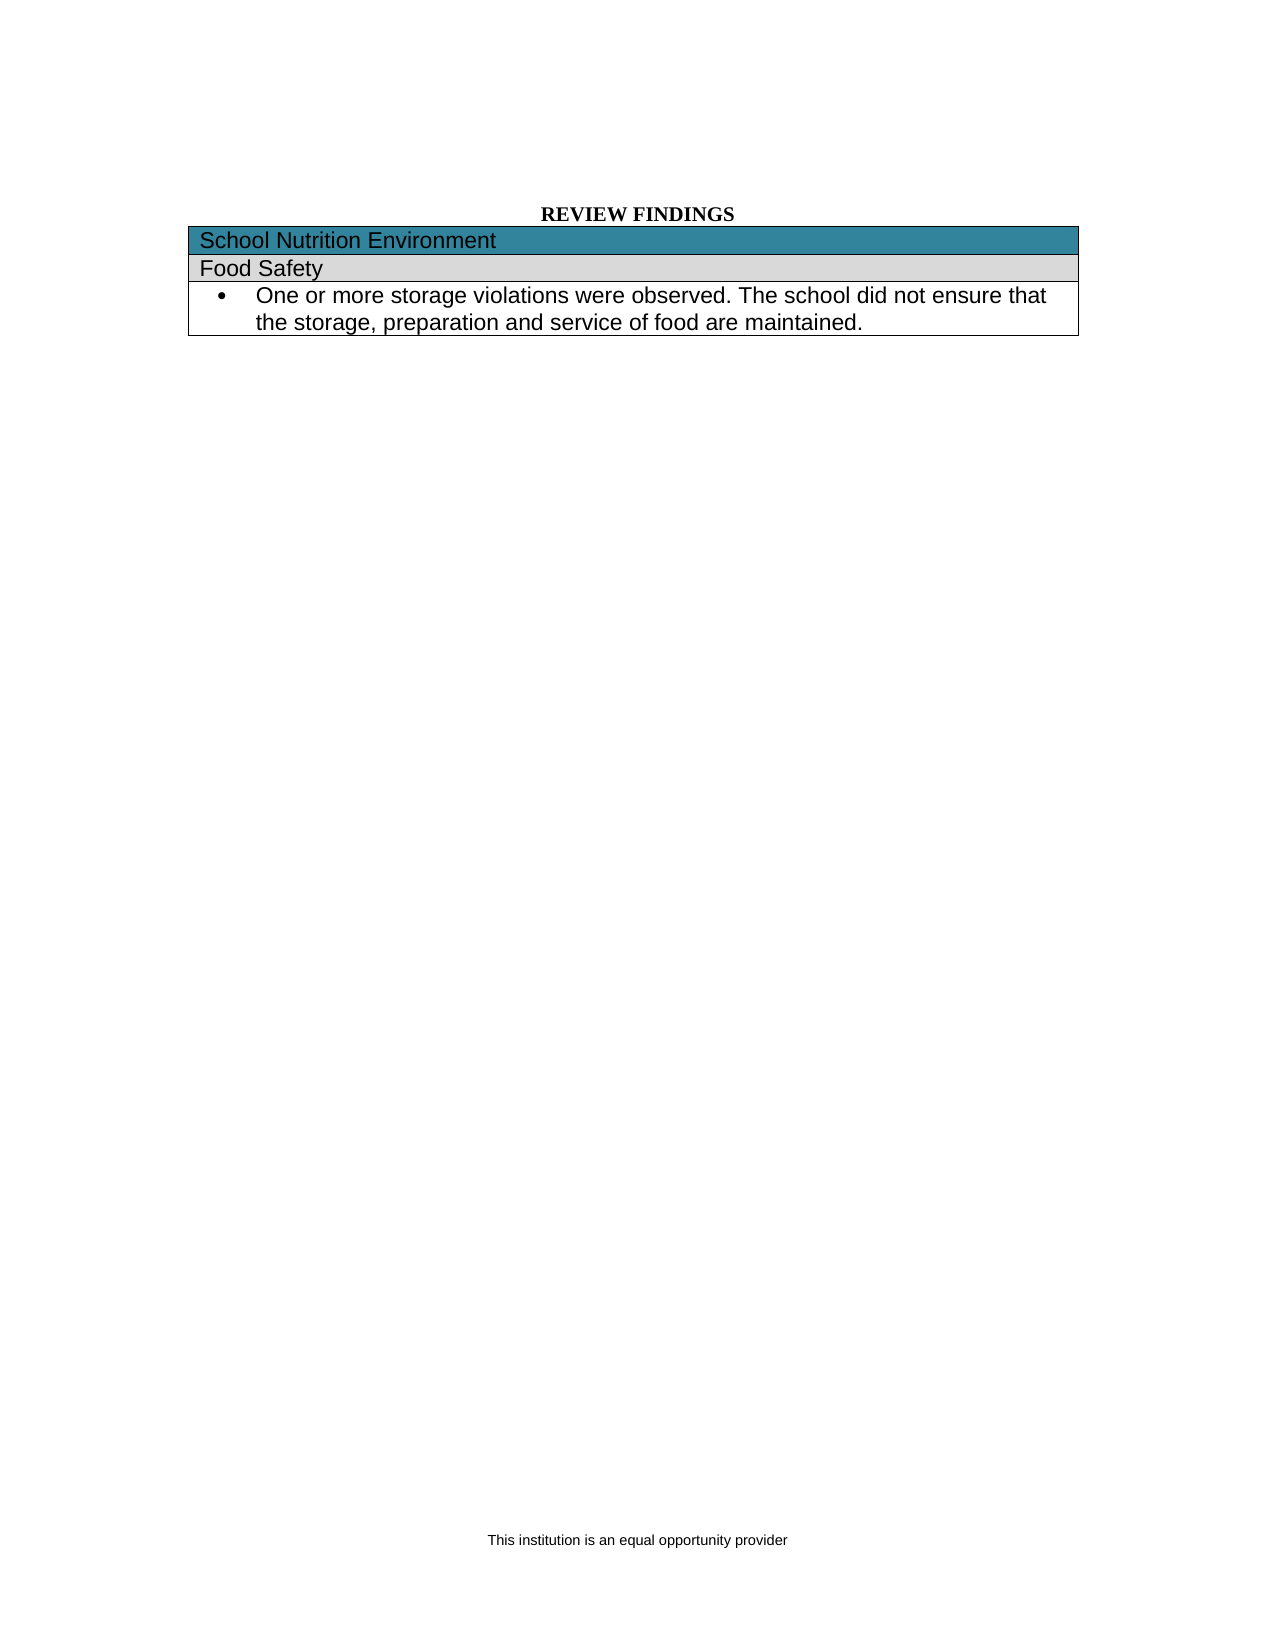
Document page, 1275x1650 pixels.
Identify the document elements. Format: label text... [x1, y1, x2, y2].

table_cell One or more storage violations were observed. The school did not ensure that the storage, preparation and service of food are maintained. [189, 282, 1078, 335]
table_header School Nutrition Environment [189, 227, 1078, 254]
text REVIEW FINDINGS [187, 202, 1087, 226]
table_cell Food Safety [189, 255, 1078, 281]
